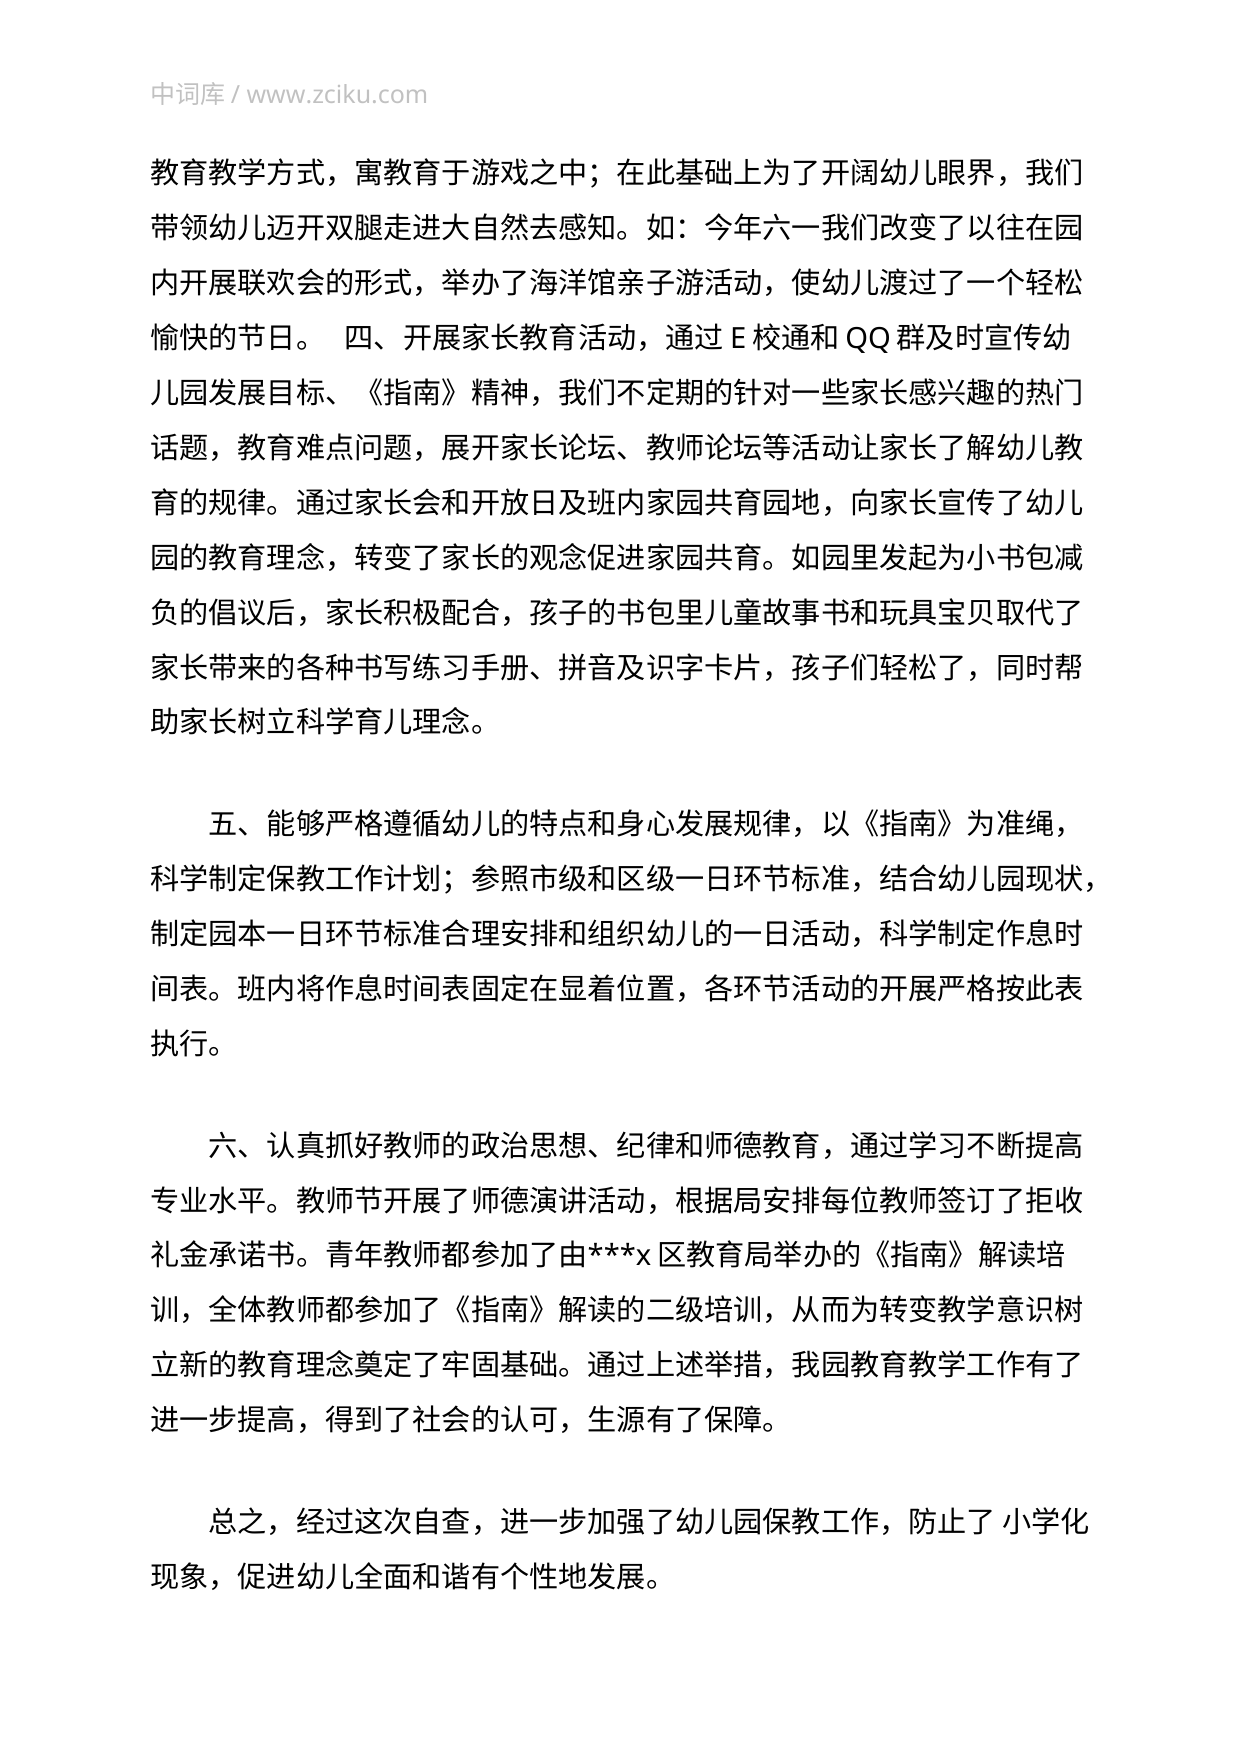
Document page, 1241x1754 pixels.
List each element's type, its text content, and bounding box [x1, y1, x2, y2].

text 六、认真抓好教师的政治思想、纪律和师德教育，通过学习不断提高专业水平。教师节开展了师德演讲活动，根据局安排每位教师签订了拒收礼金承诺书。青年教师都参加了由***x区教育局举办的《指南》解读培训，全体教师都参加了《指南》解读的二级培训，从而为转变教学意识树立新的教育理念奠定了牢固基础。通过上述举措，我园教育教学工作有了进一步提高，得到了社会的认可，生源有了保障。 [150, 1122, 1090, 1439]
text 总之，经过这次自查，进一步加强了幼儿园保教工作，防止了 小学化现象，促进幼儿全面和谐有个性地发展。 [150, 1498, 1090, 1596]
text 五、能够严格遵循幼儿的特点和身心发展规律，以《指南》为准绳，科学制定保教工作计划；参照市级和区级一日环节标准，结合幼儿园现状，制定园本一日环节标准合理安排和组织幼儿的一日活动，科学制定作息时间表。班内将作息时间表固定在显着位置，各环节活动的开展严格按此表执行。 [150, 801, 1090, 1063]
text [150, 150, 1090, 741]
